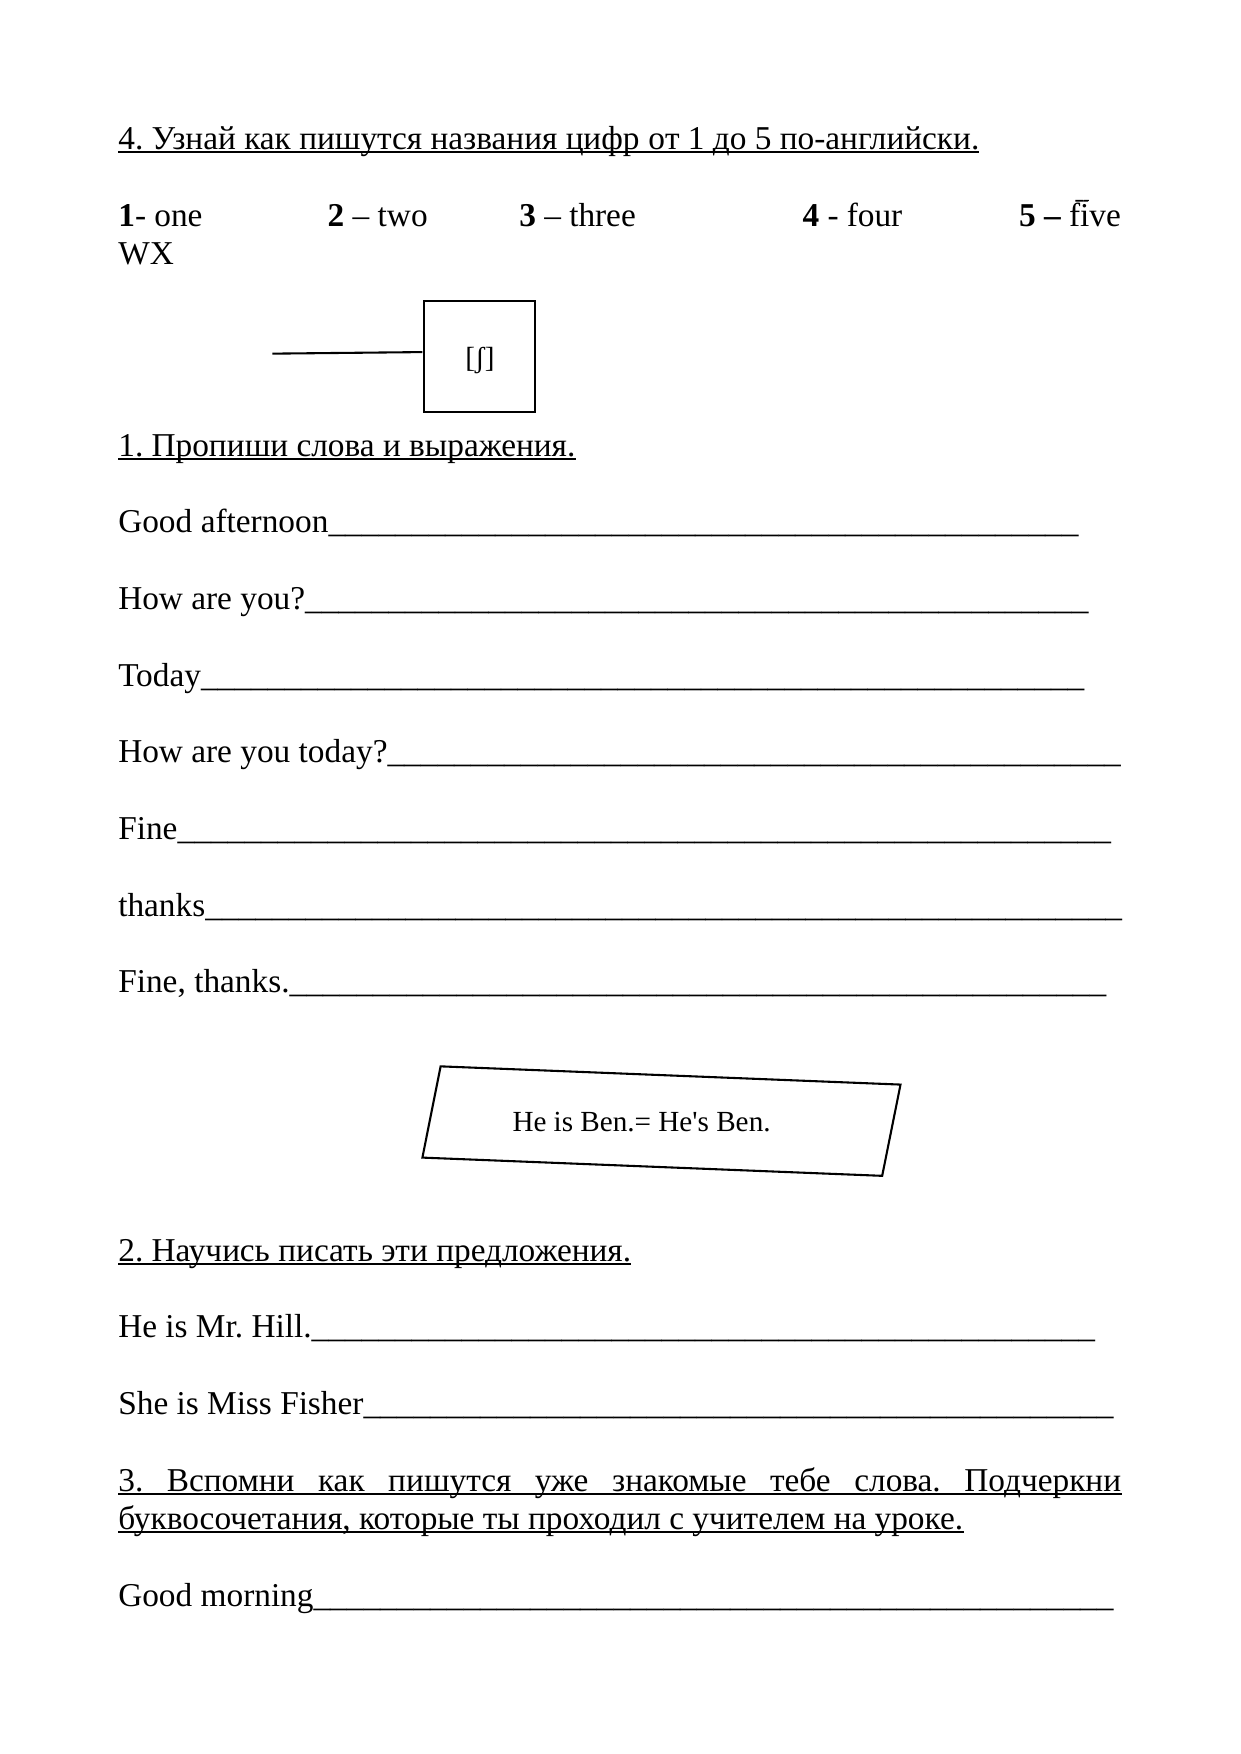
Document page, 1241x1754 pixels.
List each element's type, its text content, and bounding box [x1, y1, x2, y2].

text Fine________________________________________________________ [118, 808, 1122, 846]
text Good morning________________________________________________ [118, 1575, 1122, 1613]
text 3. Вспомни как пишутся уже знакомые тебе слова. Подчеркни буквосочетания, которые ты проходил с учителем на уроке. [118, 1460, 1122, 1493]
text Good afternoon_____________________________________________ [118, 501, 1122, 540]
text Fine, thanks._________________________________________________ [118, 961, 1122, 1000]
text 1- one 2 – two 3 – three 4 - four 5 – five [118, 195, 1122, 233]
text 2. Научись писать эти предложения. [118, 1230, 1122, 1268]
text 4. Узнай как пишутся названия цифр oт 1 до 5 по-английски. [118, 118, 1122, 156]
text Today_____________________________________________________ [118, 655, 1122, 693]
text thanks_______________________________________________________ [118, 885, 1122, 923]
text How are you today?____________________________________________ [118, 731, 1122, 770]
text 1. Пропиши слова и выражения. [118, 425, 1122, 463]
text She is Miss Fisher_____________________________________________ [118, 1383, 1122, 1421]
text WX [118, 233, 1122, 271]
text He is Mr. Hill._______________________________________________ [118, 1306, 1122, 1345]
text 3. Вспомни как пишутся уже знакомые тебе слова. Подчеркни буквосочетания, которые ты проходил с учителем на уроке. [118, 1495, 1122, 1536]
text How are you?_______________________________________________ [118, 578, 1122, 616]
